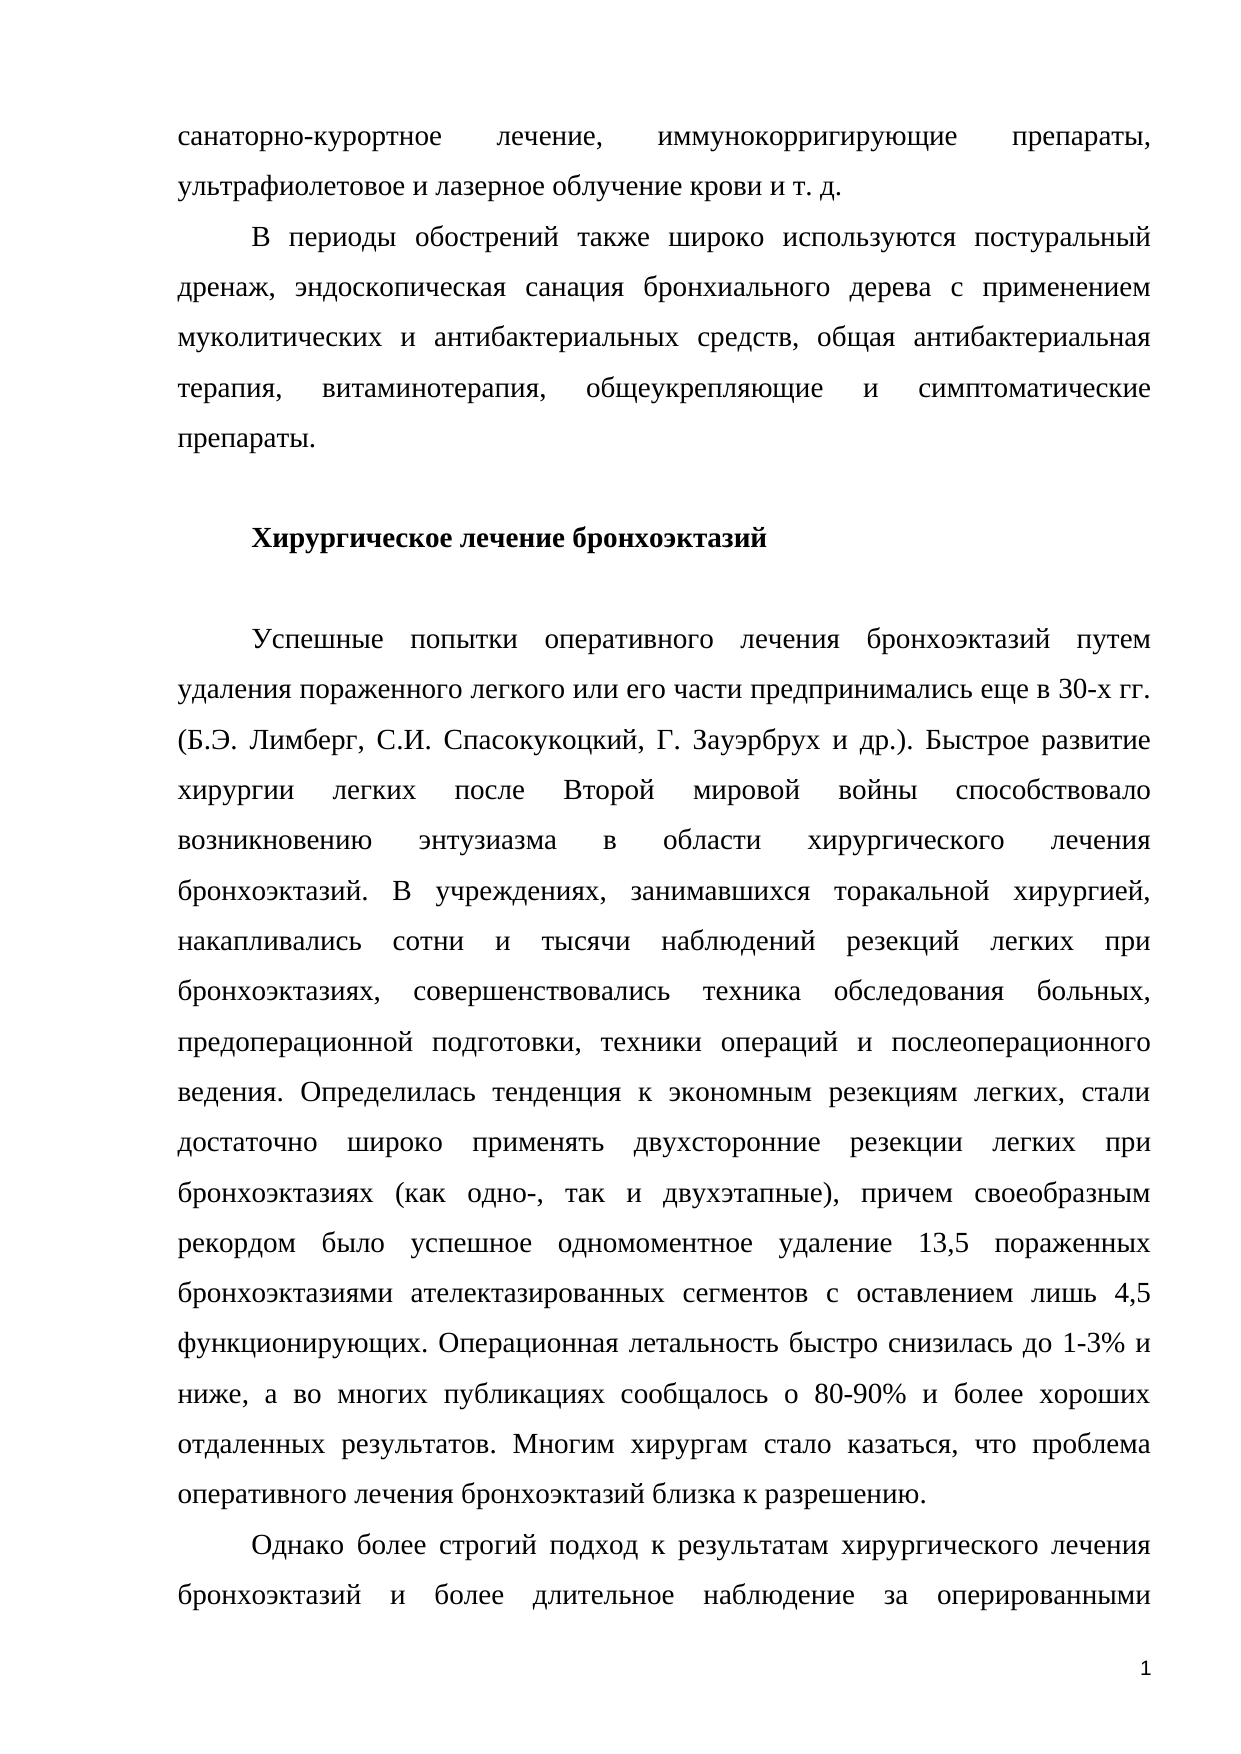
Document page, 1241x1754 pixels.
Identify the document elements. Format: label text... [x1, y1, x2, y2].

text В периоды обострений также широко используются постуральный дренаж, эндоскопическая санация бронхиального дерева с применением муколитических и антибактериальных средств, общая антибактериальная терапия, витаминотерапия, общеукрепляющие и симптоматические препараты. [177, 219, 1152, 453]
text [177, 1527, 1152, 1611]
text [177, 118, 1152, 202]
text Хирургическое лечение бронхоэктазий [177, 521, 1152, 554]
text Успешные попытки оперативного лечения бронхоэктазий путем удаления пораженного легкого или его части предпринимались еще в 30-х гг. (Б.Э. Лимберг, С.И. Спасокукоцкий, Г. Зауэрбрух и др.). Быстрое развитие хирургии легких после Второй мировой войны способствовало возникновению энтузиазма в области хирургического лечения бронхоэктазий. В учреждениях, занимавшихся торакальной хирургией, накапливались сотни и тысячи наблюдений резекций легких при бронхоэктазиях, совершенствовались техника обследования больных, предоперационной подготовки, техники операций и послеоперационного ведения. Определилась тенденция к экономным резекциям легких, стали достаточно широко применять двухсторонние резекции легких при бронхоэктазиях (как одно-, так и двухэтапные), причем своеобразным рекордом было успешное одномоментное удаление 13,5 пораженных бронхоэктазиями ателектазированных сегментов с оставлением лишь 4,5 функционирующих. Операционная летальность быстро снизилась до 1-3% и ниже, а во многих публикациях сообщалось о 80-90% и более хороших отдаленных результатов. Многим хирургам стало казаться, что проблема оперативного лечения бронхоэктазий близка к разрешению. [177, 621, 1152, 1510]
